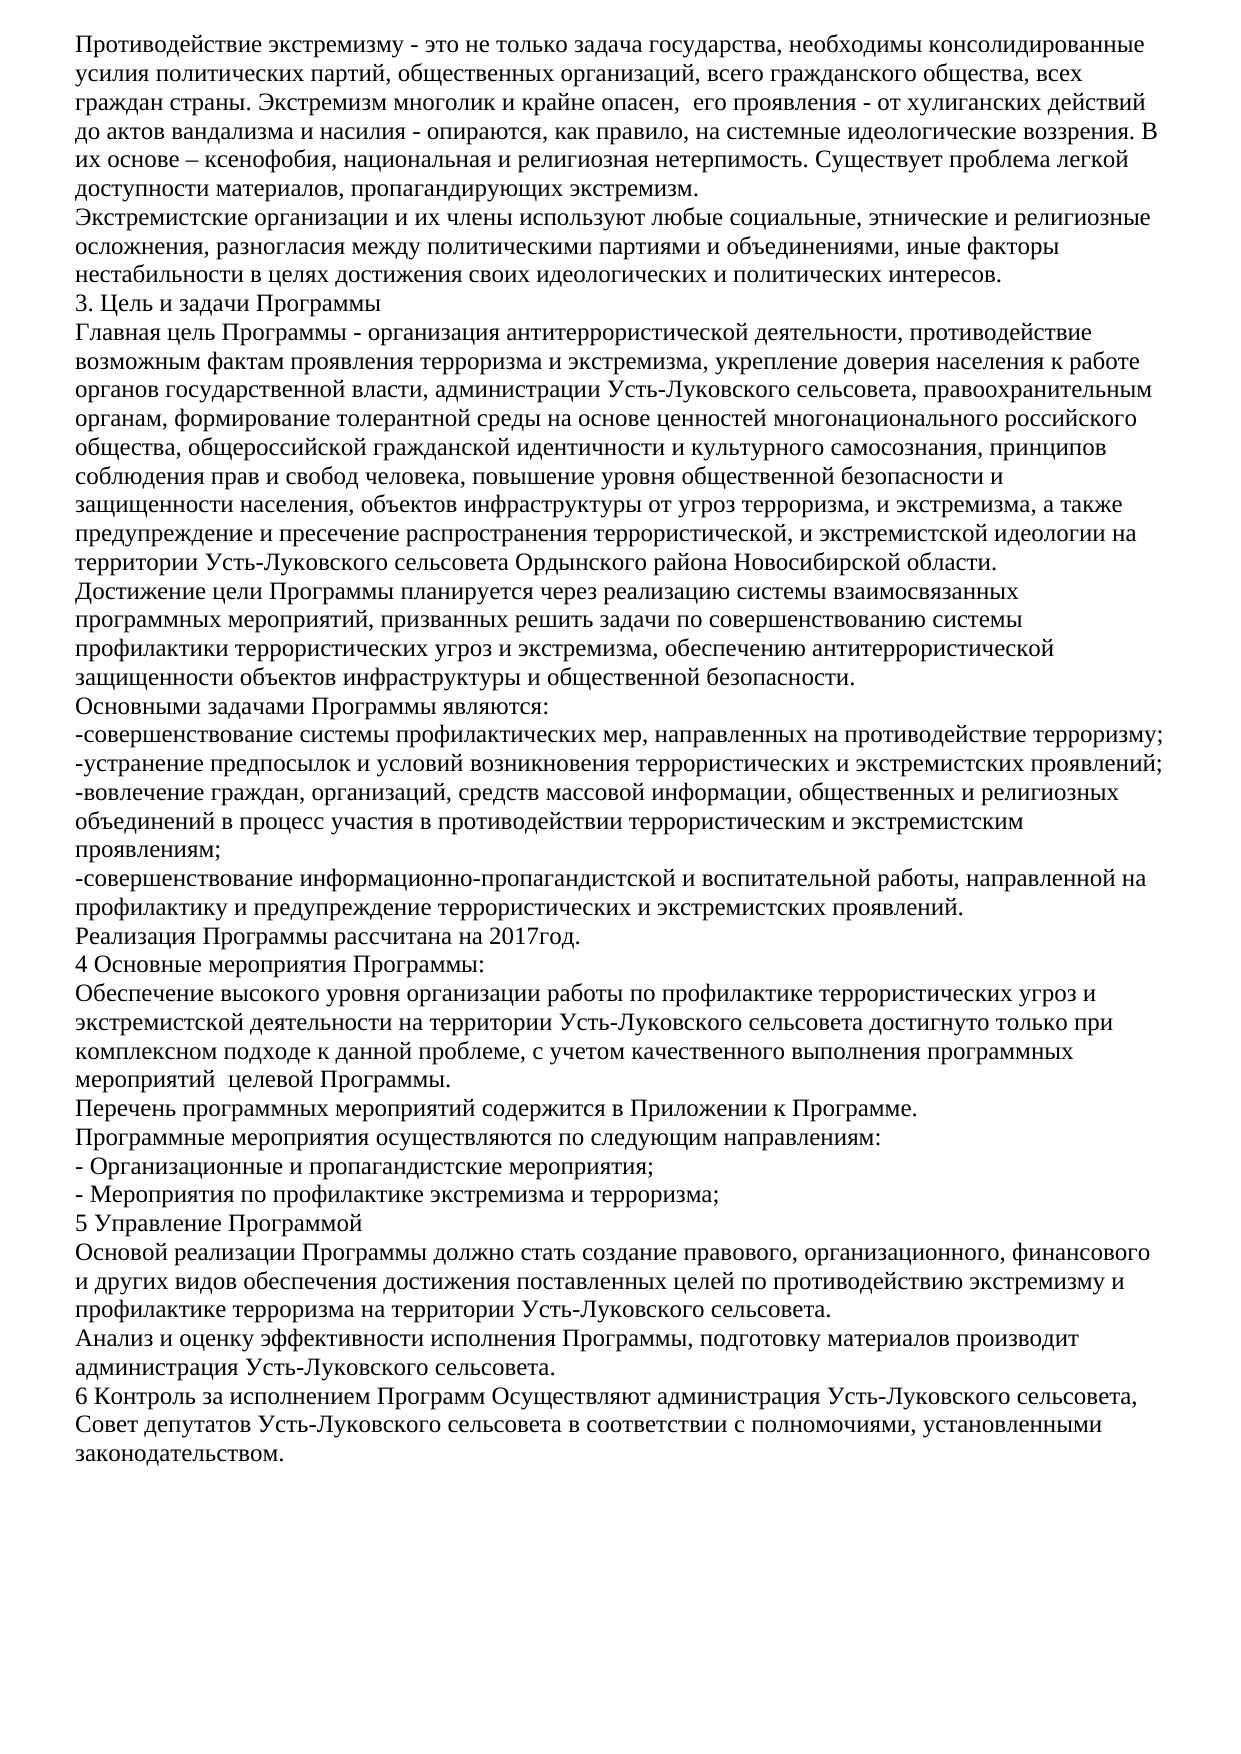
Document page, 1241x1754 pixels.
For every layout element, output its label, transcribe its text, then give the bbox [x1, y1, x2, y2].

text Противодействие экстремизму - это не только задача государства, необходимы консолидированные усилия политических партий, общественных организаций, всего гражданского общества, всех граждан страны. Экстремизм многолик и крайне опасен, его проявления - от хулиганских действий до актов вандализма и насилия - опираются, как правило, на системные идеологические воззрения. В их основе – ксенофобия, национальная и религиозная нетерпимость. Существует проблема легкой доступности материалов, пропагандирующих экстремизм. [75, 29, 1165, 202]
text - Организационные и пропагандистские мероприятия; [75, 1151, 1165, 1179]
text Обеспечение высокого уровня организации работы по профилактике террористических угроз и экстремистской деятельности на территории Усть-Луковского сельсовета достигнуто только при комплексном подходе к данной проблеме, с учетом качественного выполнения программных мероприятий целевой Программы. [75, 978, 1165, 1093]
text -совершенствование системы профилактических мер, направленных на противодействие терроризму; [75, 719, 1165, 748]
text -устранение предпосылок и условий возникновения террористических и экстремистских проявлений; [75, 748, 1165, 777]
text 6 Контроль за исполнением Программ Осуществляют администрация Усть-Луковского сельсовета, Совет депутатов Усть-Луковского сельсовета в соответствии с полномочиями, установленными законодательством. [75, 1381, 1165, 1467]
text Экстремистские организации и их члены используют любые социальные, этнические и религиозные осложнения, разногласия между политическими партиями и объединениями, иные факторы нестабильности в целях достижения своих идеологических и политических интересов. [75, 202, 1165, 288]
text 4 Основные мероприятия Программы: [75, 949, 1165, 978]
text Достижение цели Программы планируется через реализацию системы взаимосвязанных программных мероприятий, призванных решить задачи по совершенствованию системы профилактики террористических угроз и экстремизма, обеспечению антитеррористической защищенности объектов инфраструктуры и общественной безопасности. [75, 576, 1165, 691]
text -совершенствование информационно-пропагандистской и воспитательной работы, направленной на профилактику и предупреждение террористических и экстремистских проявлений. [75, 863, 1165, 921]
text Анализ и оценку эффективности исполнения Программы, подготовку материалов производит администрация Усть-Луковского сельсовета. [75, 1323, 1165, 1381]
text Реализация Программы рассчитана на 2017год. [75, 921, 1165, 949]
text 3. Цель и задачи Программы [75, 288, 1165, 317]
text 5 Управление Программой [75, 1208, 1165, 1237]
text Основой реализации Программы должно стать создание правового, организационного, финансового и других видов обеспечения достижения поставленных целей по противодействию экстремизму и профилактике терроризма на территории Усть-Луковского сельсовета. [75, 1237, 1165, 1323]
text -вовлечение граждан, организаций, средств массовой информации, общественных и религиозных объединений в процесс участия в противодействии террористическим и экстремистским проявлениям; [75, 777, 1165, 863]
text Программные мероприятия осуществляются по следующим направлениям: [75, 1122, 1165, 1151]
text Основными задачами Программы являются: [75, 691, 1165, 719]
text Перечень программных мероприятий содержится в Приложении к Программе. [75, 1093, 1165, 1122]
text - Мероприятия по профилактике экстремизма и терроризма; [75, 1179, 1165, 1208]
text Главная цель Программы - организация антитеррористической деятельности, противодействие возможным фактам проявления терроризма и экстремизма, укрепление доверия населения к работе органов государственной власти, администрации Усть-Луковского сельсовета, правоохранительным органам, формирование толерантной среды на основе ценностей многонационального российского общества, общероссийской гражданской идентичности и культурного самосознания, принципов соблюдения прав и свобод человека, повышение уровня общественной безопасности и защищенности населения, объектов инфраструктуры от угроз терроризма, и экстремизма, а также предупреждение и пресечение распространения террористической, и экстремистской идеологии на территории Усть-Луковского сельсовета Ордынского района Новосибирской области. [75, 317, 1165, 576]
